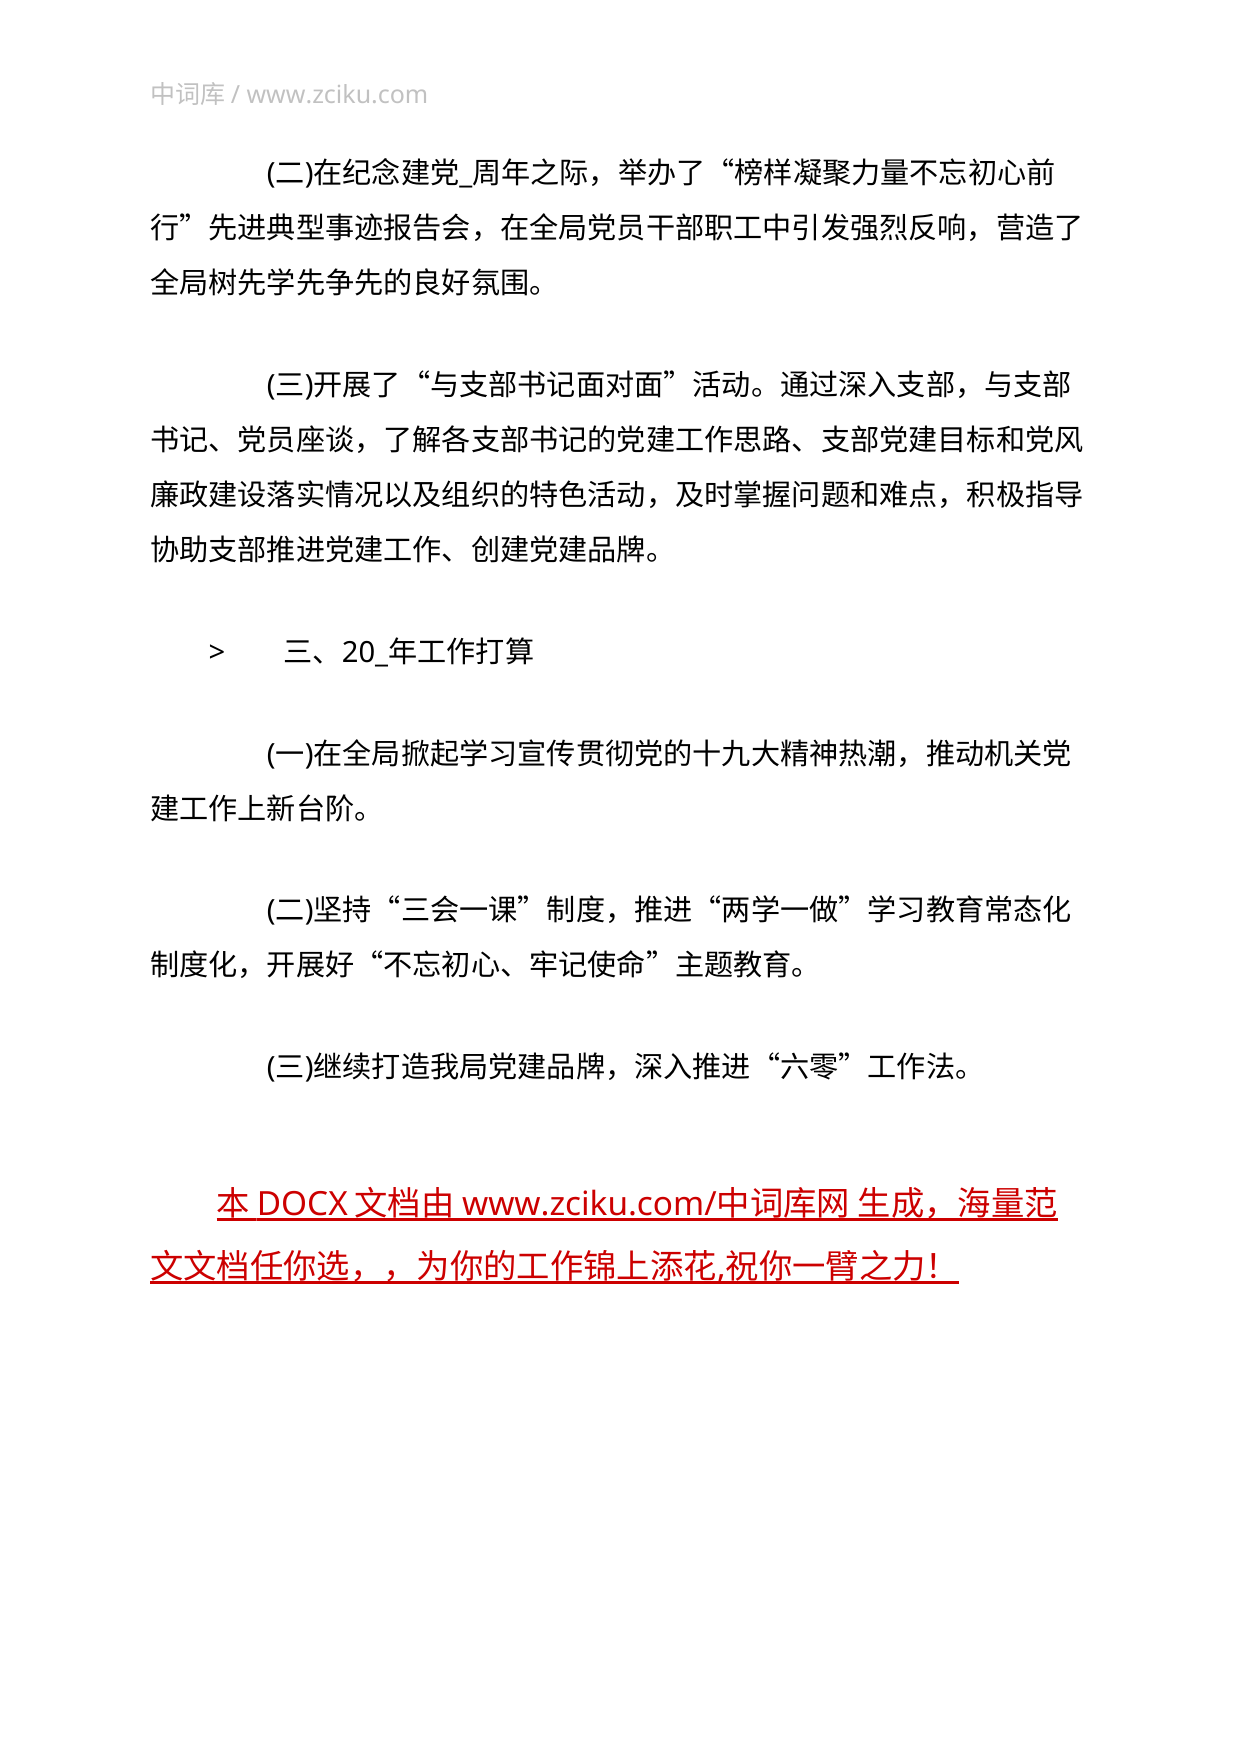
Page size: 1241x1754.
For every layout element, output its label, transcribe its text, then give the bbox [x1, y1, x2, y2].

text (三)开展了“与支部书记面对面”活动。通过深入支部，与支部书记、党员座谈，了解各支部书记的党建工作思路、支部党建目标和党风廉政建设落实情况以及组织的特色活动，及时掌握问题和难点，积极指导协助支部推进党建工作、创建党建品牌。 [150, 362, 1090, 569]
text > 三、20_年工作打算 [150, 628, 1090, 671]
text (一)在全局掀起学习宣传贯彻党的十九大精神热潮，推动机关党建工作上新台阶。 [150, 730, 1090, 827]
text 本DOCX文档由 www.zciku.com/中词库网 生成，海量范文文档任你选，，为你的工作锦上添花,祝你一臂之力！ [150, 1177, 1090, 1288]
text (三)继续打造我局党建品牌，深入推进“六零”工作法。 [150, 1044, 1090, 1086]
text (二)坚持“三会一课”制度，推进“两学一做”学习教育常态化制度化，开展好“不忘初心、牢记使命”主题教育。 [150, 887, 1090, 984]
text (二)在纪念建党_周年之际，举办了“榜样凝聚力量不忘初心前行”先进典型事迹报告会，在全局党员干部职工中引发强烈反响，营造了全局树先学先争先的良好氛围。 [150, 150, 1090, 302]
